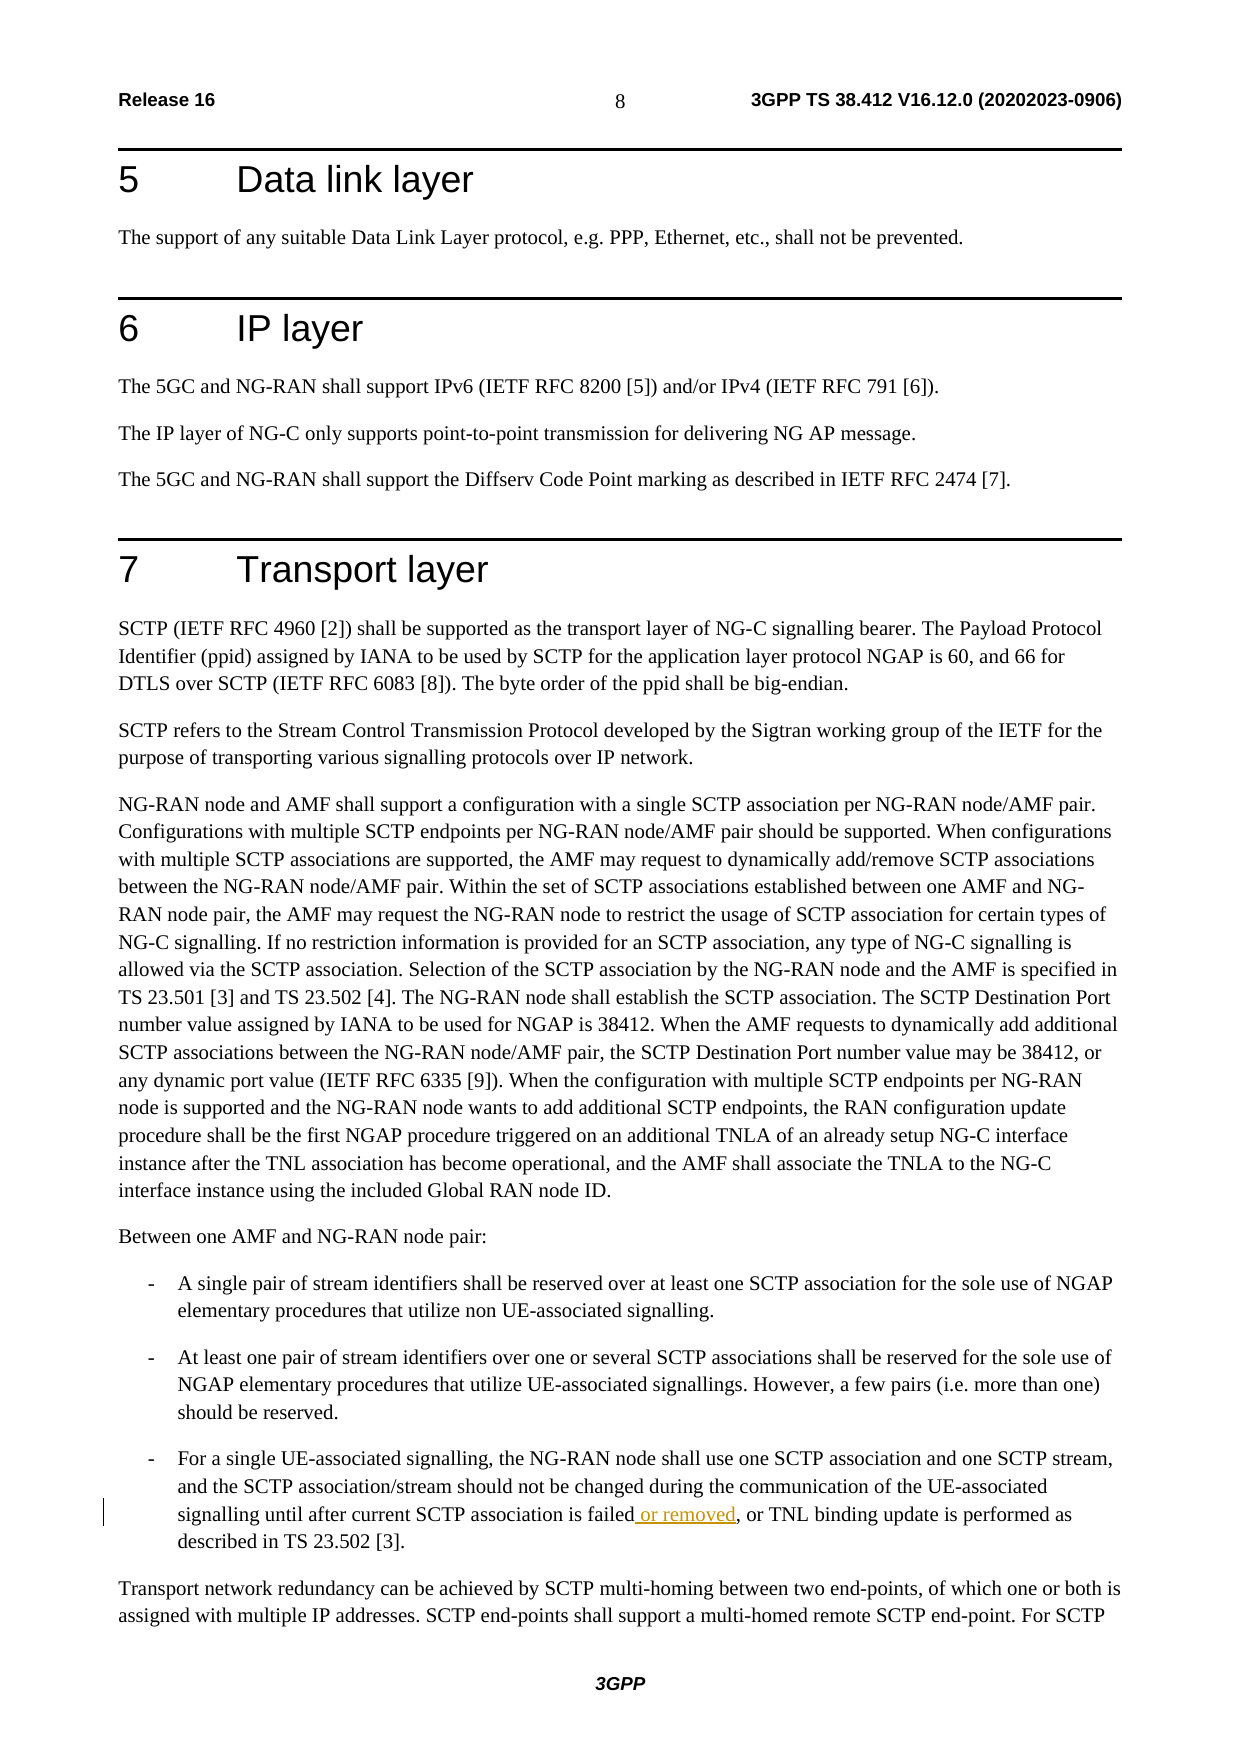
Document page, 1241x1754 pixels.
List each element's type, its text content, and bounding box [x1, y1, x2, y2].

text - A single pair of stream identifiers shall be reserved over at least one SCTP association for the sole use of NGAP elementary procedures that utilize non UE-associated signalling. [148, 1271, 1122, 1322]
text - At least one pair of stream identifiers over one or several SCTP associations shall be reserved for the sole use of NGAP elementary procedures that utilize UE-associated signallings. However, a few pairs (i.e. more than one) should be reserved. [148, 1345, 1122, 1424]
subtitle 5 Data link layer [118, 151, 1122, 200]
text The support of any suitable Data Link Layer protocol, e.g. PPP, Ethernet, etc., shall not be prevented. [118, 225, 1122, 249]
text - For a single UE-associated signalling, the NG-RAN node shall use one SCTP association and one SCTP stream, and the SCTP association/stream should not be changed during the communication of the UE-associated signalling until after current SCTP association is failed, or TNL binding update is performed as described in TS 23.502 [3]. [148, 1446, 1122, 1553]
text SCTP (IETF RFC 4960 [2]) shall be supported as the transport layer of NG-C signalling bearer. The Payload Protocol Identifier (ppid) assigned by IANA to be used by SCTP for the application layer protocol NGAP is 60, and 66 for DTLS over SCTP (IETF RFC 6083 [8]). The byte order of the ppid shall be big-endian. [118, 616, 1122, 695]
text The 5GC and NG-RAN shall support IPv6 (IETF RFC 8200 [5]) and/or IPv4 (IETF RFC 791 [6]). [118, 374, 1122, 398]
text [118, 1575, 1122, 1627]
text The IP layer of NG-C only supports point-to-point transmission for delivering NG AP message. [118, 421, 1122, 445]
subtitle 7 Transport layer [118, 541, 1122, 591]
text Between one AMF and NG-RAN node pair: [118, 1224, 1122, 1248]
text NG-RAN node and AMF shall support a configuration with a single SCTP association per NG-RAN node/AMF pair. Configurations with multiple SCTP endpoints per NG-RAN node/AMF pair should be supported. When configurations with multiple SCTP associations are supported, the AMF may request to dynamically add/remove SCTP associations between the NG-RAN node/AMF pair. Within the set of SCTP associations established between one AMF and NG-RAN node pair, the AMF may request the NG-RAN node to restrict the usage of SCTP association for certain types of NG-C signalling. If no restriction information is provided for an SCTP association, any type of NG-C signalling is allowed via the SCTP association. Selection of the SCTP association by the NG-RAN node and the AMF is specified in TS 23.501 [3] and TS 23.502 [4]. The NG-RAN node shall establish the SCTP association. The SCTP Destination Port number value assigned by IANA to be used for NGAP is 38412. When the AMF requests to dynamically add additional SCTP associations between the NG-RAN node/AMF pair, the SCTP Destination Port number value may be 38412, or any dynamic port value (IETF RFC 6335 [9]). When the configuration with multiple SCTP endpoints per NG-RAN node is supported and the NG-RAN node wants to add additional SCTP endpoints, the RAN configuration update procedure shall be the first NGAP procedure triggered on an additional TNLA of an already setup NG-C interface instance after the TNL association has become operational, and the AMF shall associate the TNLA to the NG-C interface instance using the included Global RAN node ID. [118, 792, 1122, 1202]
text SCTP refers to the Stream Control Transmission Protocol developed by the Sigtran working group of the IETF for the purpose of transporting various signalling protocols over IP network. [118, 718, 1122, 769]
subtitle 6 IP layer [118, 300, 1122, 349]
text The 5GC and NG-RAN shall support the Diffserv Code Point marking as described in IETF RFC 2474 [7]. [118, 467, 1122, 491]
